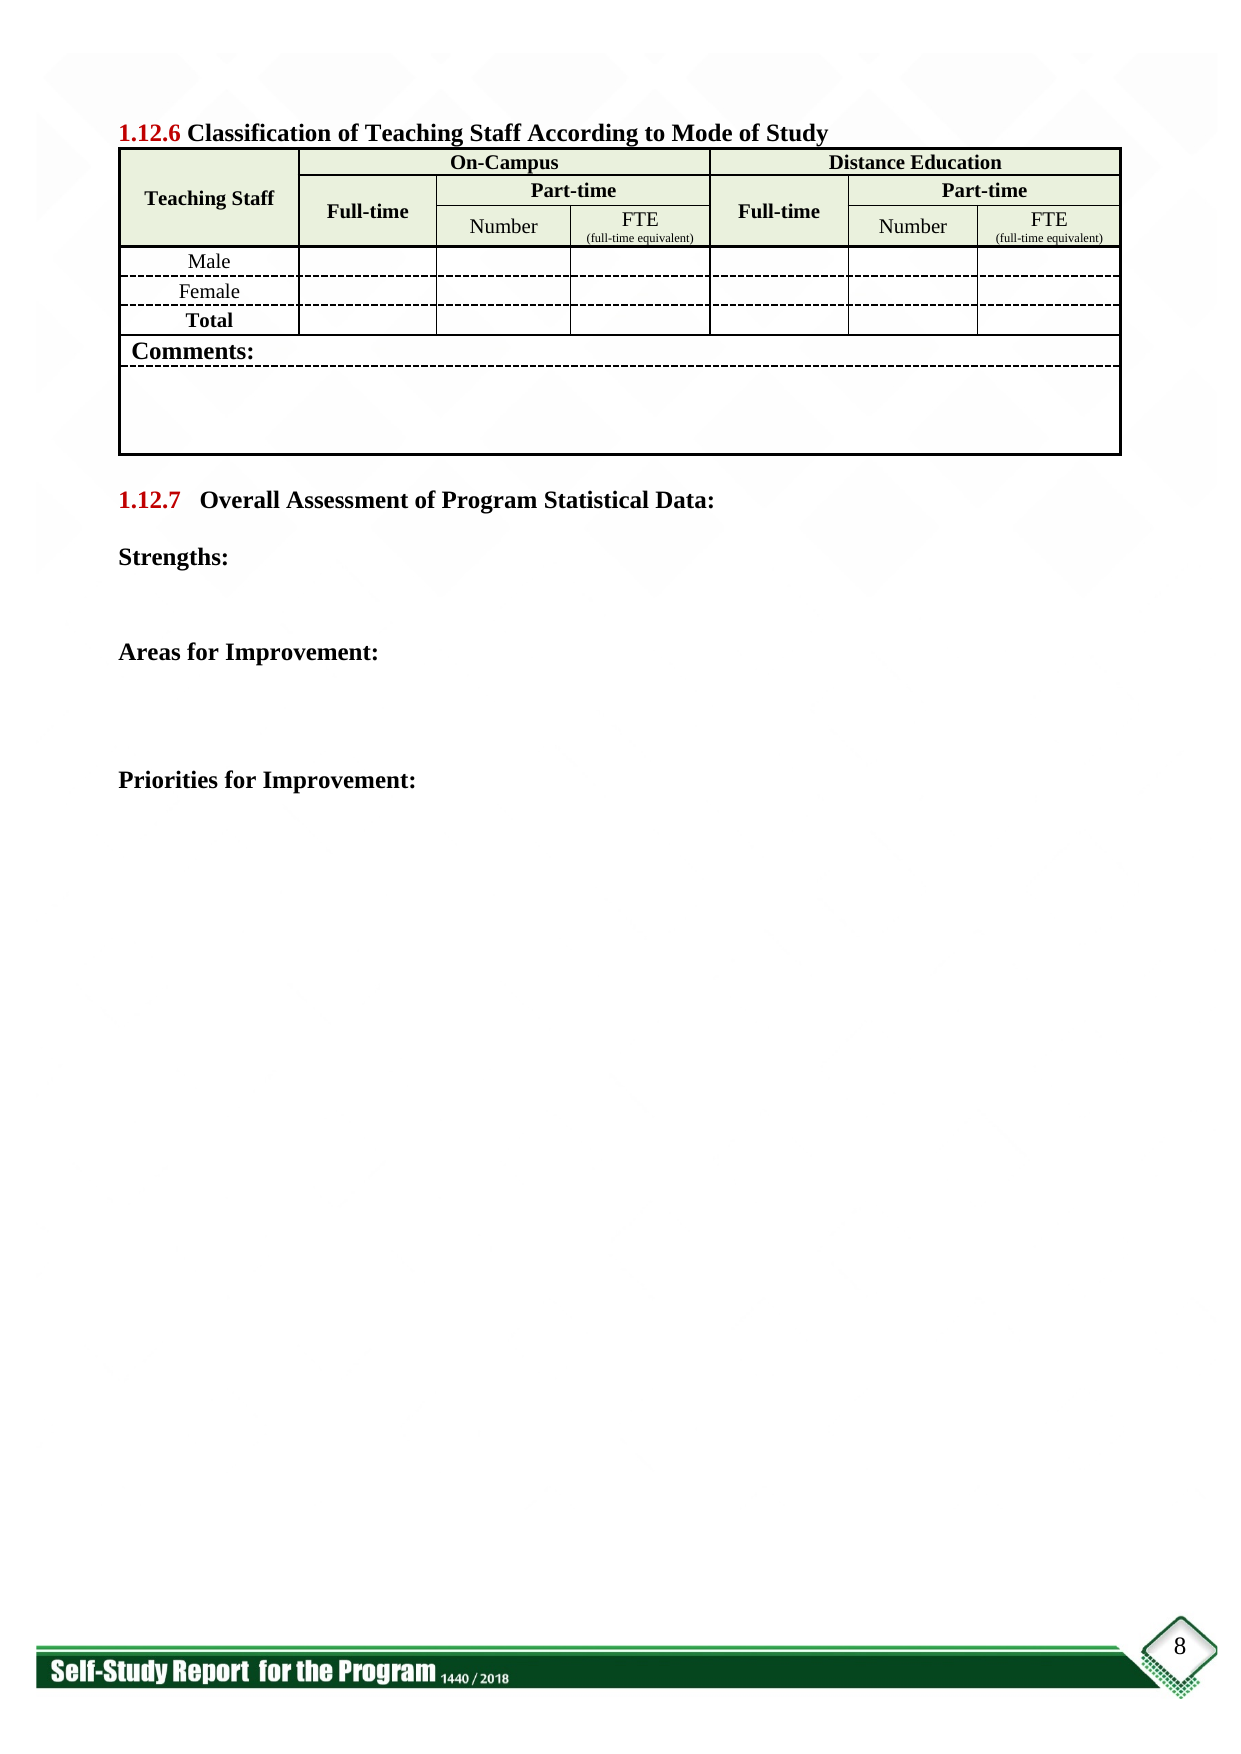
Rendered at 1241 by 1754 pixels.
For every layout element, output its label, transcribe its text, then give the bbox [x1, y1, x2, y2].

table_cell Number [437, 206, 570, 245]
table_cell [571, 304, 709, 334]
table_cell Part-time [849, 176, 1119, 205]
table_cell [437, 304, 570, 334]
table_cell FTE (full-time equivalent) [978, 206, 1119, 245]
text Priorities for Improvement: [118, 765, 1122, 794]
table_cell Full-time [300, 176, 436, 245]
table_cell Part-time [437, 176, 709, 205]
table_header On-Campus [300, 150, 709, 174]
table_cell [300, 248, 436, 275]
picture [36, 53, 1218, 1699]
subtitle 1.12.7 Overall Assessment of Program Statistical Data: [118, 485, 1122, 513]
text Areas for Improvement: [118, 637, 1122, 666]
table_cell Female [121, 275, 298, 304]
table_cell [300, 304, 436, 334]
table_cell [121, 365, 1119, 453]
table_cell [978, 304, 1119, 334]
table_cell [711, 275, 848, 304]
table_cell [711, 304, 848, 334]
table_cell [437, 248, 570, 275]
table_header Teaching Staff [121, 150, 298, 245]
table_header Distance Education [711, 150, 1119, 174]
table_cell [849, 304, 977, 334]
table_cell [978, 248, 1119, 275]
subtitle 1.12.6 Classification of Teaching Staff According to Mode of Study [118, 118, 1122, 147]
table_cell FTE (full-time equivalent) [571, 206, 709, 245]
table_cell [711, 248, 848, 275]
table_cell Full-time [711, 176, 848, 245]
table_cell Total [121, 304, 298, 334]
table_cell Male [121, 248, 298, 275]
table_cell Comments: [121, 336, 1119, 364]
table_cell [571, 248, 709, 275]
table_cell [978, 275, 1119, 304]
table_cell [849, 275, 977, 304]
table_cell [437, 275, 570, 304]
table_cell [849, 248, 977, 275]
table_cell [571, 275, 709, 304]
table_cell [300, 275, 436, 304]
text Strengths: [118, 542, 1122, 571]
table_cell Number [849, 206, 977, 245]
